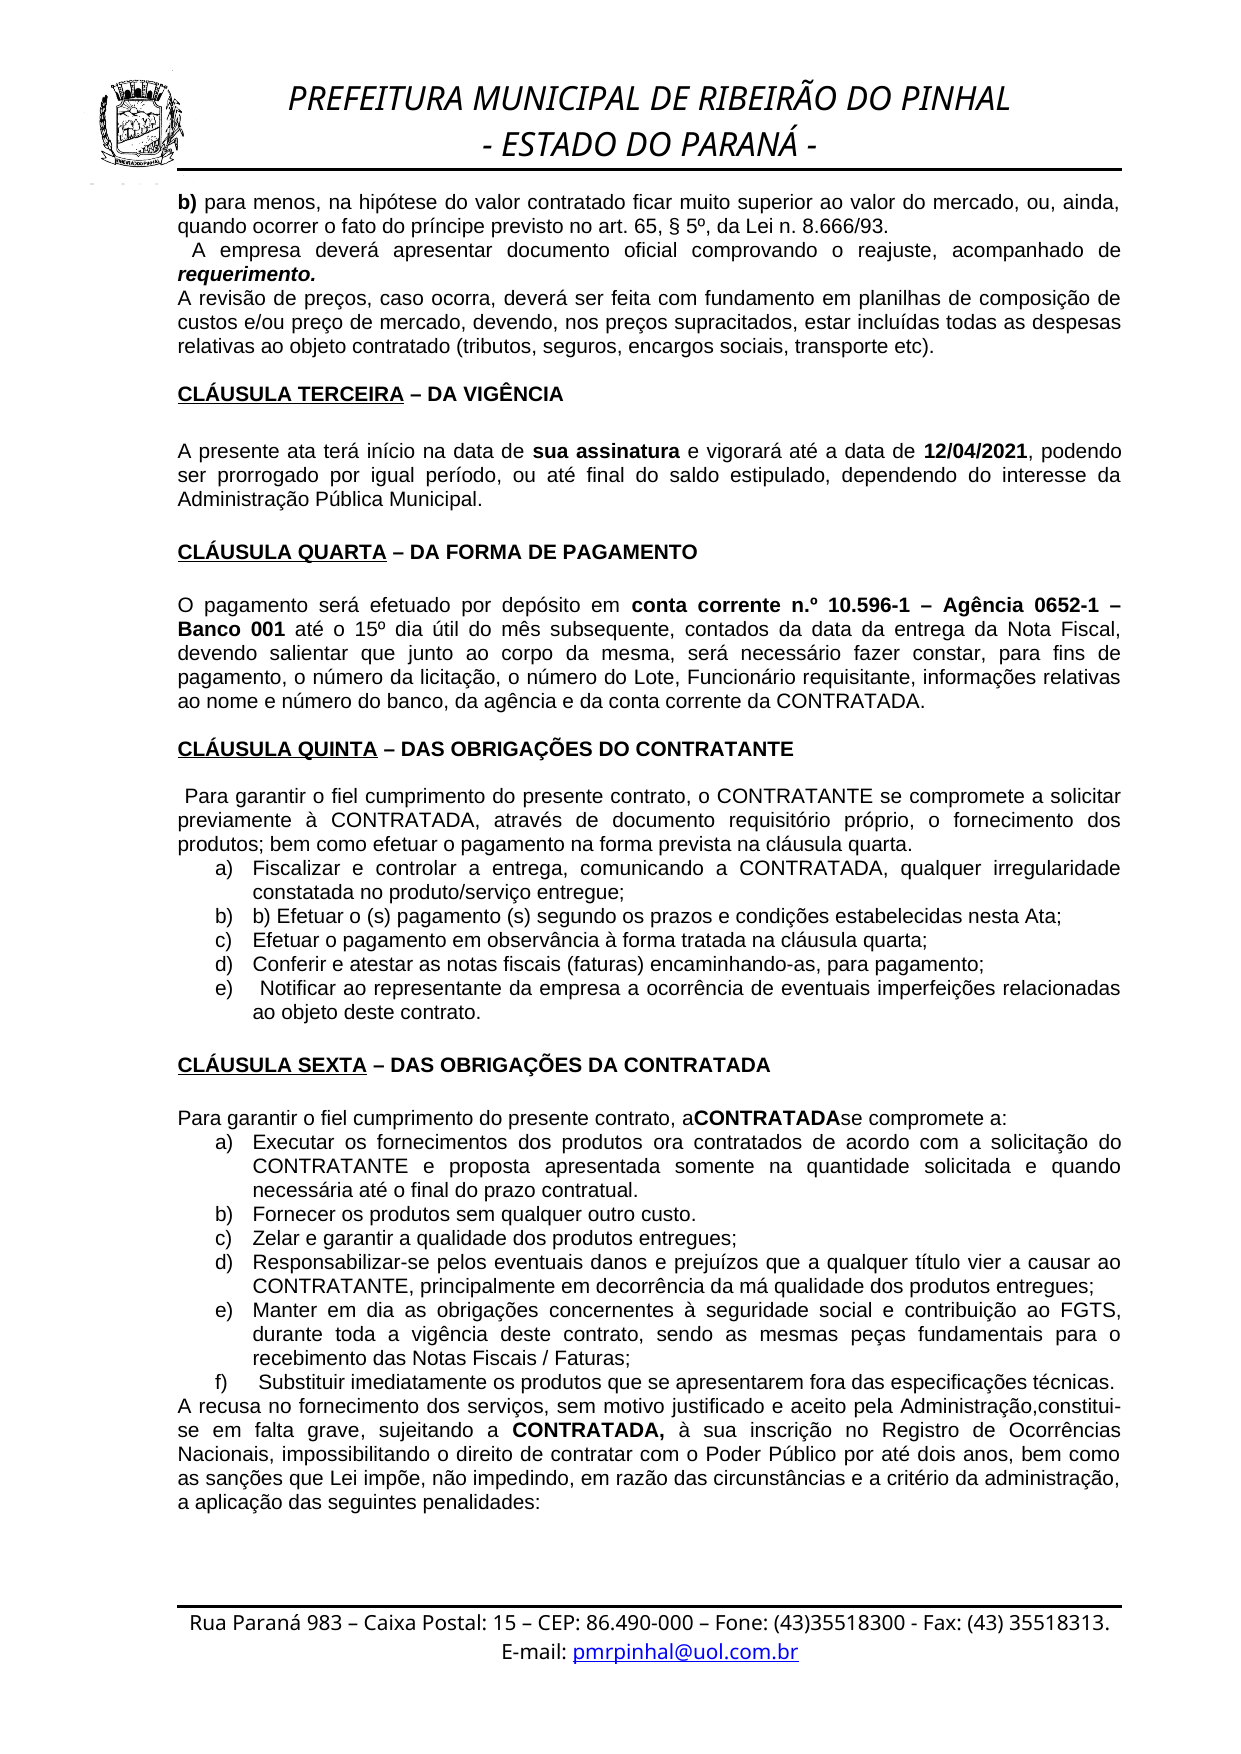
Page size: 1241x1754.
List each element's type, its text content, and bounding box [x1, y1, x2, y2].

text CLÁUSULA QUARTA – DA FORMA DE PAGAMENTO [177, 539, 1122, 563]
list Responsabilizar-se pelos eventuais danos e prejuízos que a qualquer título vier a causar ao CONTRATANTE, principalmente em decorrência da má qualidade dos produtos entregues; [215, 1250, 1122, 1298]
list b) Efetuar o (s) pagamento (s) segundo os prazos e condições estabelecidas nesta Ata; [215, 904, 1122, 928]
text A presente ata terá início na data de sua assinatura e vigorará até a data de 12/04/2021, podendo ser prorrogado por igual período, ou até final do saldo estipulado, dependendo do interesse da Administração Pública Municipal. [177, 438, 1122, 510]
list Conferir e atestar as notas fiscais (faturas) encaminhando-as, para pagamento; [215, 952, 1122, 976]
text A empresa deverá apresentar documento oficial comprovando o reajuste, acompanhado de requerimento. [177, 238, 1122, 286]
text CLÁUSULA QUINTA – DAS OBRIGAÇÕES DO CONTRATANTE [177, 736, 1122, 760]
picture [83, 65, 202, 185]
text A revisão de preços, caso ocorra, deverá ser feita com fundamento em planilhas de composição de custos e/ou preço de mercado, devendo, nos preços supracitados, estar incluídas todas as despesas relativas ao objeto contratado (tributos, seguros, encargos sociais, transporte etc). [177, 286, 1122, 358]
text A recusa no fornecimento dos serviços, sem motivo justificado e aceito pela Administração,constitui-se em falta grave, sujeitando a CONTRATADA, à sua inscrição no Registro de Ocorrências Nacionais, impossibilitando o direito de contratar com o Poder Público por até dois anos, bem como as sanções que Lei impõe, não impedindo, em razão das circunstâncias e a critério da administração, a aplicação das seguintes penalidades: [177, 1394, 1122, 1513]
text O pagamento será efetuado por depósito em conta corrente n.º 10.596-1 – Agência 0652-1 – Banco 001 até o 15º dia útil do mês subsequente, contados da data da entrega da Nota Fiscal, devendo salientar que junto ao corpo da mesma, será necessário fazer constar, para fins de pagamento, o número da licitação, o número do Lote, Funcionário requisitante, informações relativas ao nome e número do banco, da agência e da conta corrente da CONTRATADA. [177, 593, 1122, 712]
list Efetuar o pagamento em observância à forma tratada na cláusula quarta; [215, 928, 1122, 952]
text Para garantir o fiel cumprimento do presente contrato, aCONTRATADAse compromete a: [177, 1106, 1122, 1130]
list Manter em dia as obrigações concernentes à seguridade social e contribuição ao FGTS, durante toda a vigência deste contrato, sendo as mesmas peças fundamentais para o recebimento das Notas Fiscais / Faturas; [215, 1298, 1122, 1370]
list Notificar ao representante da empresa a ocorrência de eventuais imperfeições relacionadas ao objeto deste contrato. [215, 976, 1122, 1024]
list Substituir imediatamente os produtos que se apresentarem fora das especificações técnicas. [215, 1370, 1122, 1394]
list Executar os fornecimentos dos produtos ora contratados de acordo com a solicitação do CONTRATANTE e proposta apresentada somente na quantidade solicitada e quando necessária até o final do prazo contratual. [215, 1130, 1122, 1202]
list Zelar e garantir a qualidade dos produtos entregues; [215, 1226, 1122, 1250]
text CLÁUSULA TERCEIRA – DA VIGÊNCIA [177, 382, 1122, 406]
list Fiscalizar e controlar a entrega, comunicando a CONTRATADA, qualquer irregularidade constatada no produto/serviço entregue; [215, 856, 1122, 904]
text Para garantir o fiel cumprimento do presente contrato, o CONTRATANTE se compromete a solicitar previamente à CONTRATADA, através de documento requisitório próprio, o fornecimento dos produtos; bem como efetuar o pagamento na forma prevista na cláusula quarta. [177, 784, 1122, 856]
text CLÁUSULA SEXTA – DAS OBRIGAÇÕES DA CONTRATADA [177, 1053, 1122, 1077]
list Fornecer os produtos sem qualquer outro custo. [215, 1202, 1122, 1226]
text b) para menos, na hipótese do valor contratado ficar muito superior ao valor do mercado, ou, ainda, quando ocorrer o fato do príncipe previsto no art. 65, § 5º, da Lei n. 8.666/93. [177, 190, 1122, 238]
